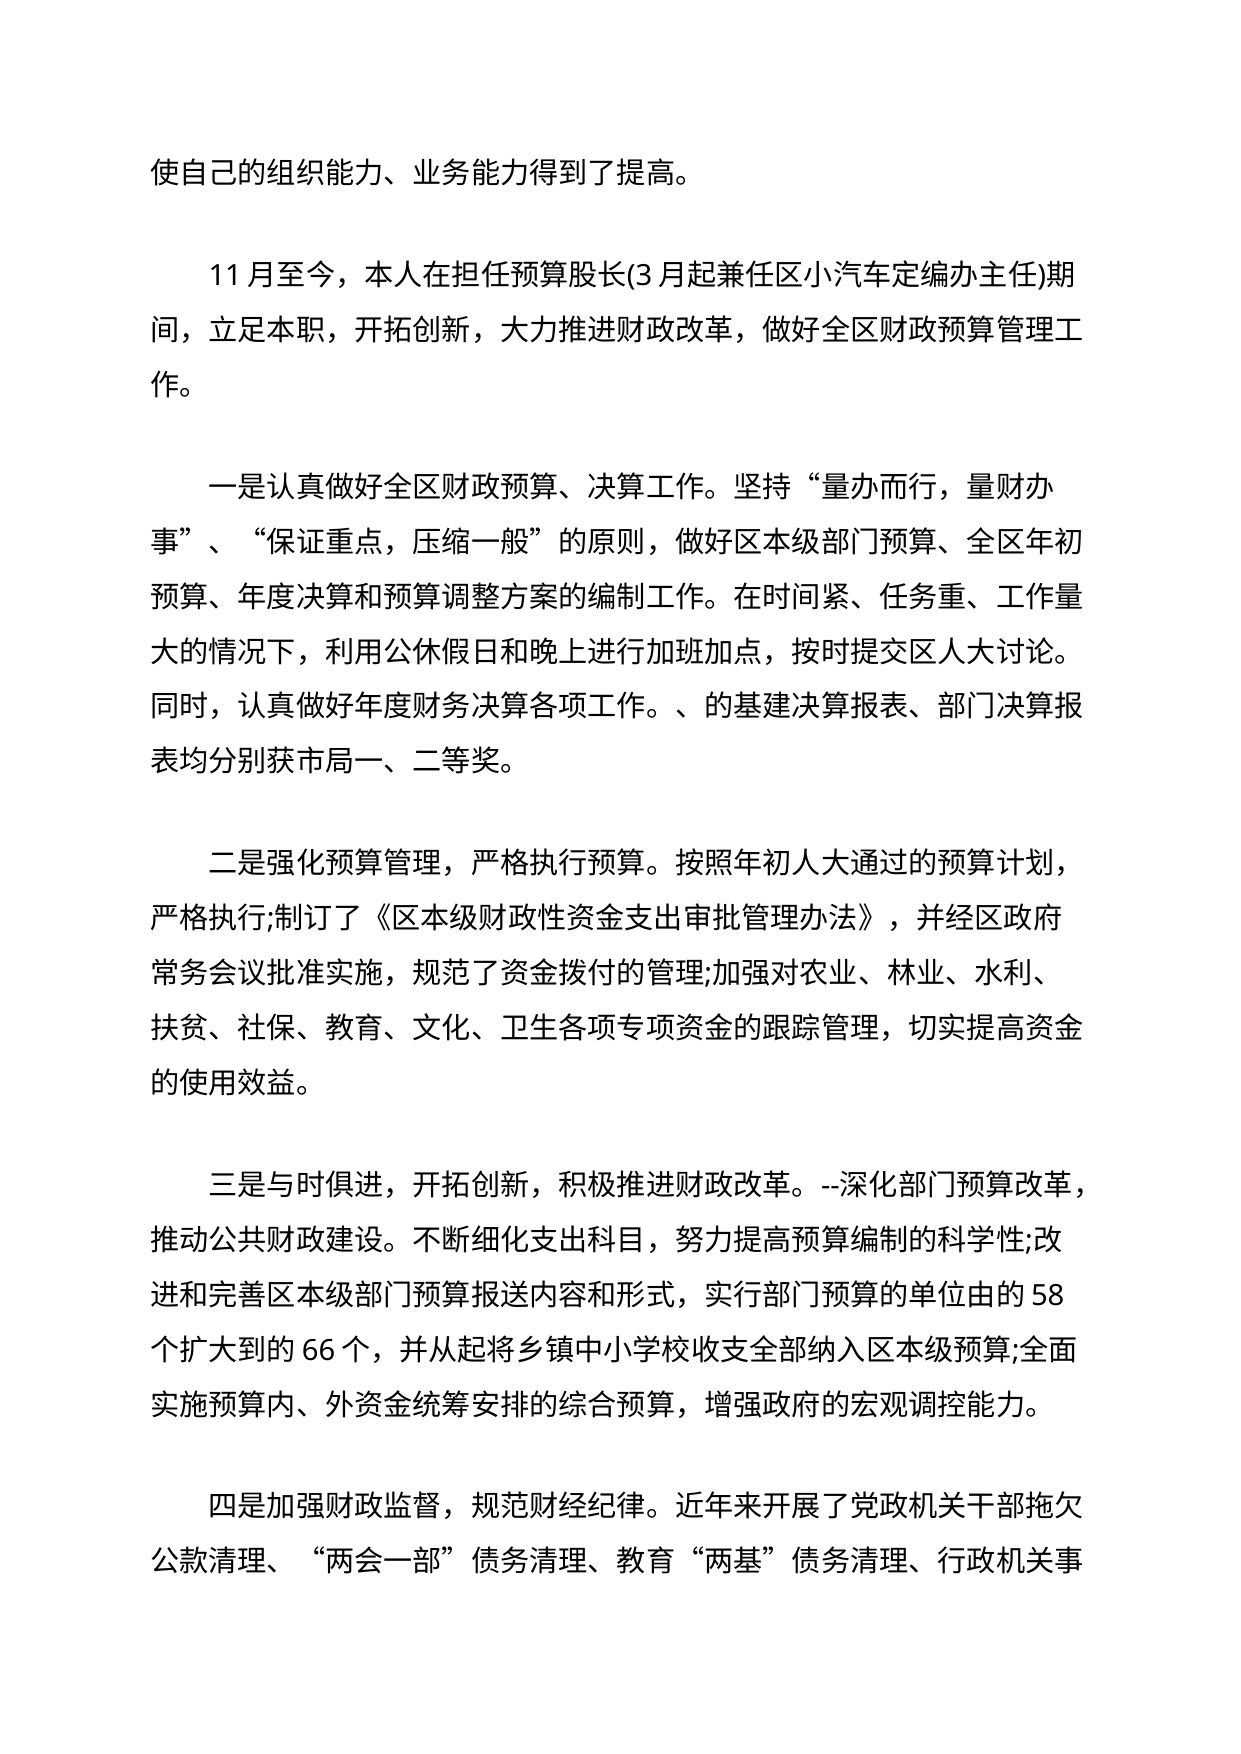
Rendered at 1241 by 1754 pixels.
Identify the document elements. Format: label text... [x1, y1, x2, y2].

text 11月至今，本人在担任预算股长(3月起兼任区小汽车定编办主任)期间，立足本职，开拓创新，大力推进财政改革，做好全区财政预算管理工作。 [150, 252, 1090, 404]
text 二是强化预算管理，严格执行预算。按照年初人大通过的预算计划，严格执行;制订了《区本级财政性资金支出审批管理办法》，并经区政府常务会议批准实施，规范了资金拨付的管理;加强对农业、林业、水利、扶贫、社保、教育、文化、卫生各项专项资金的跟踪管理，切实提高资金的使用效益。 [150, 840, 1090, 1102]
text 三是与时俱进，开拓创新，积极推进财政改革。--深化部门预算改革，推动公共财政建设。不断细化支出科目，努力提高预算编制的科学性;改进和完善区本级部门预算报送内容和形式，实行部门预算的单位由的58个扩大到的66个，并从起将乡镇中小学校收支全部纳入区本级预算;全面实施预算内、外资金统筹安排的综合预算，增强政府的宏观调控能力。 [150, 1161, 1090, 1423]
text 一是认真做好全区财政预算、决算工作。坚持“量办而行，量财办事”、“保证重点，压缩一般”的原则，做好区本级部门预算、全区年初预算、年度决算和预算调整方案的编制工作。在时间紧、任务重、工作量大的情况下，利用公休假日和晚上进行加班加点，按时提交区人大讨论。同时，认真做好年度财务决算各项工作。、的基建决算报表、部门决算报表均分别获市局一、二等奖。 [150, 463, 1090, 780]
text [150, 150, 1090, 192]
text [150, 1483, 1090, 1580]
